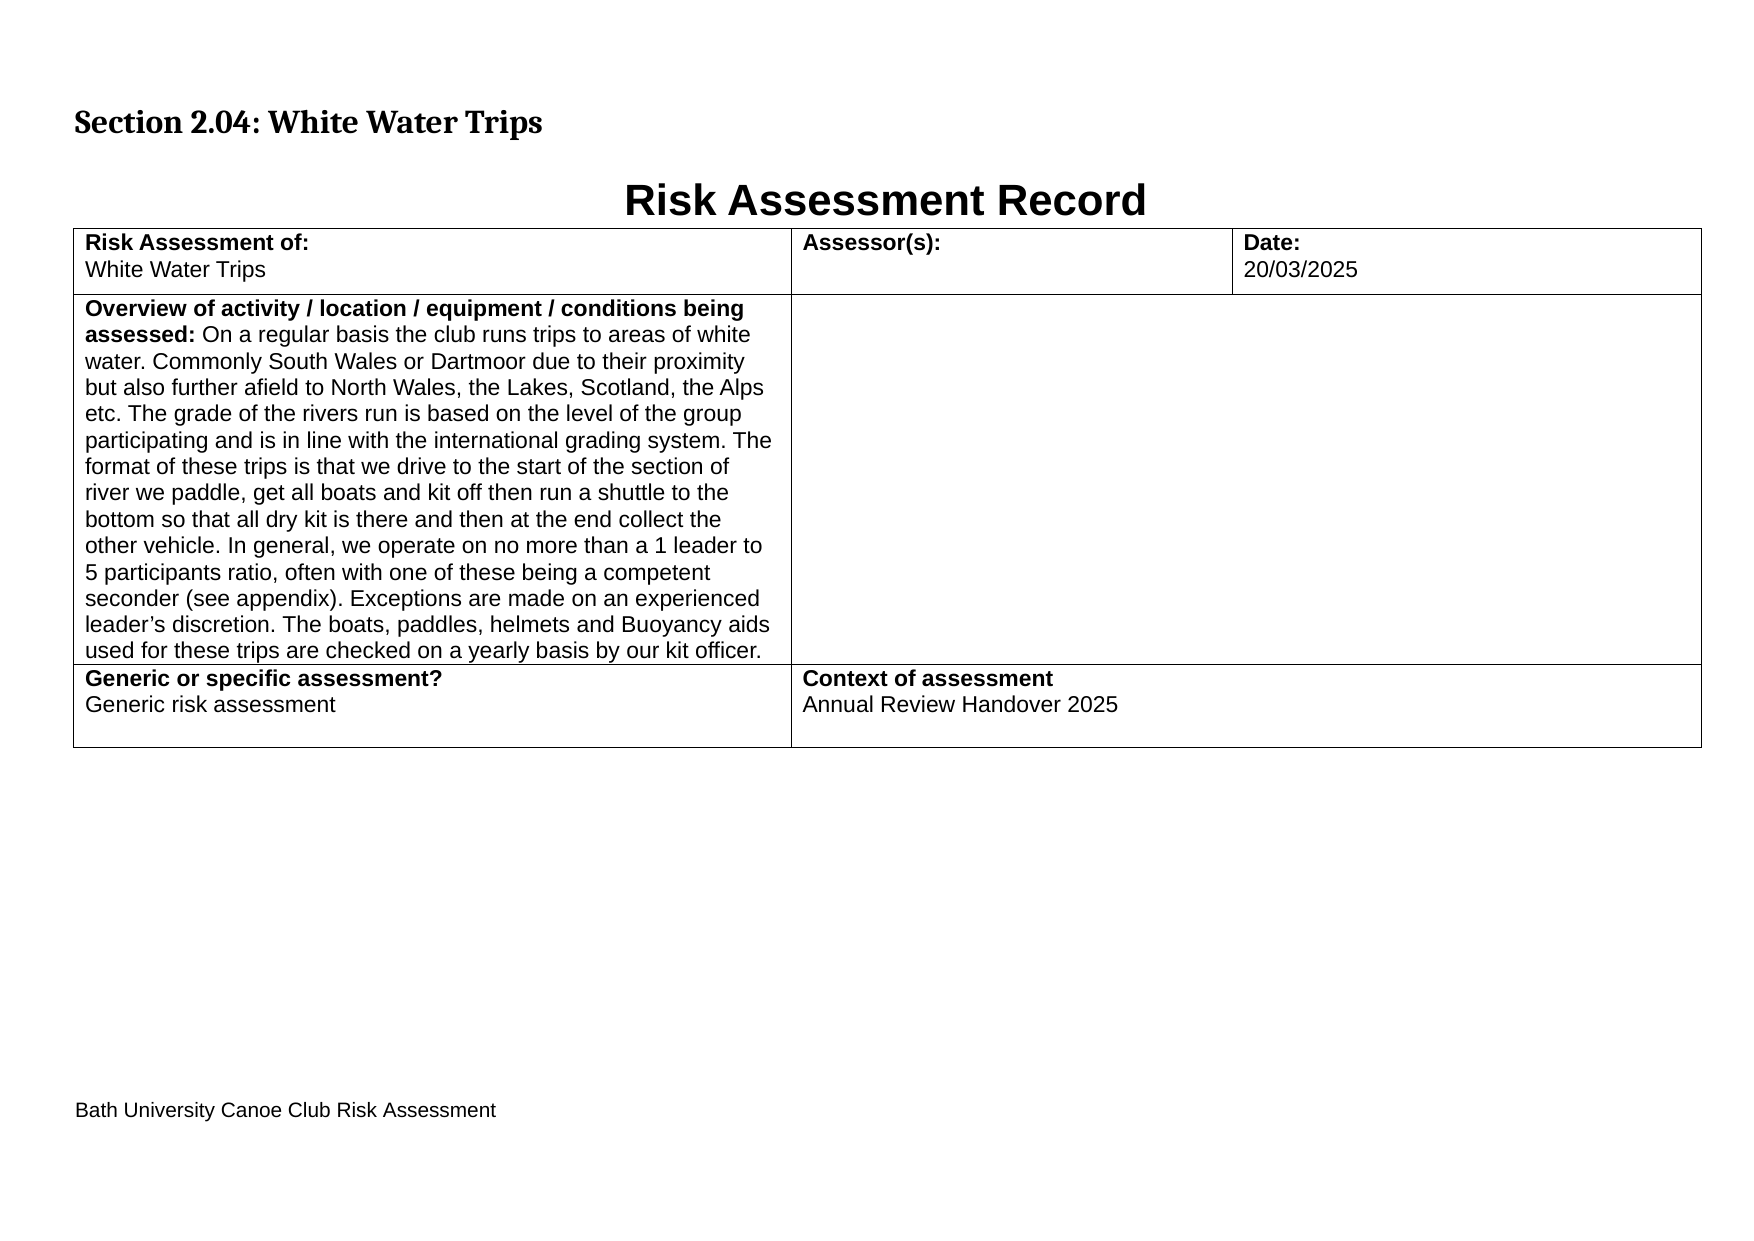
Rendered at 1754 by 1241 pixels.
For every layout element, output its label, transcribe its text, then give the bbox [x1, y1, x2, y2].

table_cell Overview of activity / location / equipment / conditions being assessed: On a regular basis the club runs trips to areas of white water. Commonly South Wales or Dartmoor due to their proximity but also further afield to North Wales, the Lakes, Scotland, the Alps etc. The grade of the rivers run is based on the level of the group participating and is in line with the international grading system. The format of these trips is that we drive to the start of the section of river we paddle, get all boats and kit off then run a shuttle to the bottom so that all dry kit is there and then at the end collect the other vehicle. In general, we operate on no more than a 1 leader to 5 participants ratio, often with one of these being a competent seconder (see appendix). Exceptions are made on an experienced leader’s discretion. The boats, paddles, helmets and Buoyancy aids used for these trips are checked on a yearly basis by our kit officer. [74, 295, 791, 664]
table_cell Context of assessment Annual Review Handover 2025 [792, 665, 1701, 747]
subtitle Section 2.04: White Water Trips [75, 104, 1679, 142]
table_header Risk Assessment Record [74, 175, 1698, 228]
table_cell Assessor(s): [792, 229, 1232, 294]
table_cell [792, 295, 1701, 664]
table_cell Date: 20/03/2025 [1233, 229, 1701, 294]
table_cell Risk Assessment of: White Water Trips [74, 229, 791, 294]
table_cell Generic or specific assessment? Generic risk assessment [74, 665, 791, 747]
